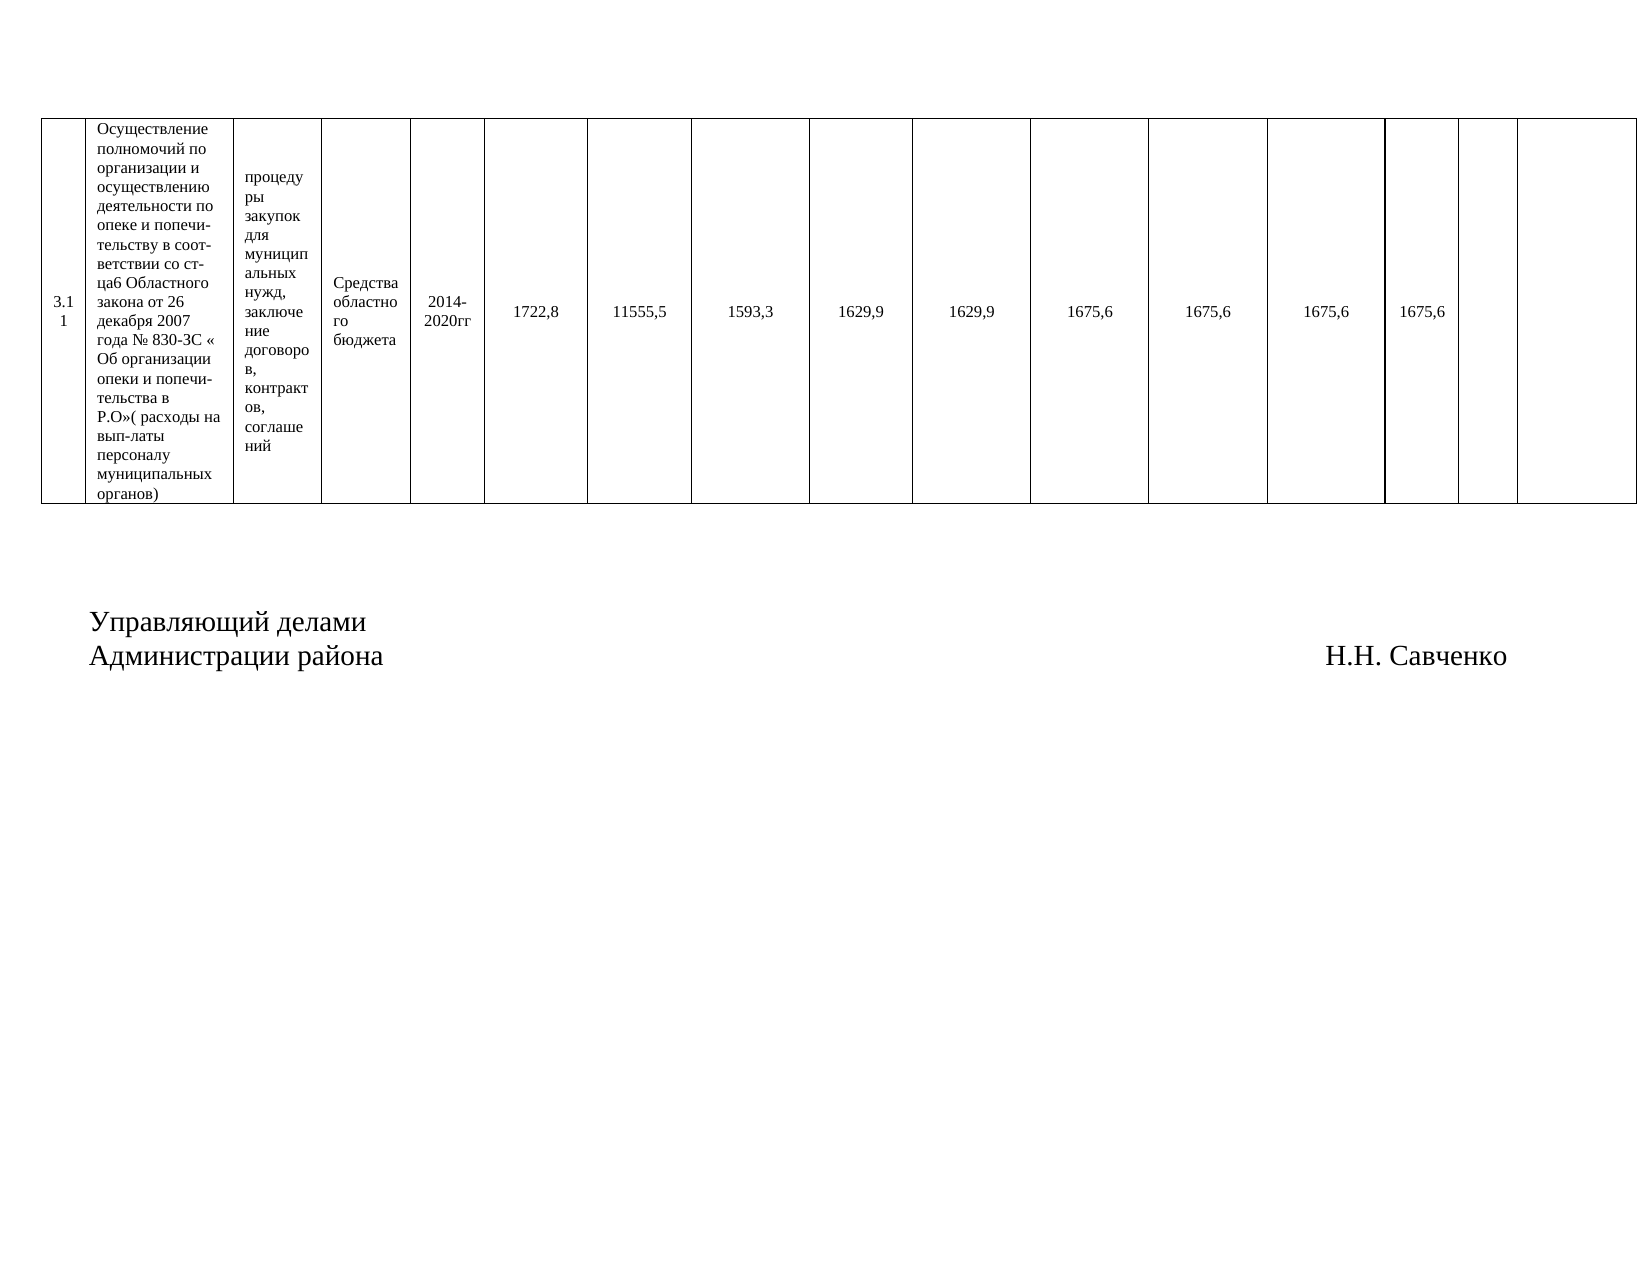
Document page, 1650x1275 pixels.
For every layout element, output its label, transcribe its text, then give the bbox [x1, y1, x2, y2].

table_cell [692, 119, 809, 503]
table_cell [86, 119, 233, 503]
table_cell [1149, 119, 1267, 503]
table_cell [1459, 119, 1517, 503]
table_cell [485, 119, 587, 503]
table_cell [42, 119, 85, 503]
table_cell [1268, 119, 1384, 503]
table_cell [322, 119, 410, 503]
text Управляющий делами [89, 604, 1561, 638]
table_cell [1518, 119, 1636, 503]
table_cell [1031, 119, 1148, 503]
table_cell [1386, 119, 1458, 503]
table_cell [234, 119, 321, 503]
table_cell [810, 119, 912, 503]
text Администрации района Н.Н. Савченко [89, 638, 1561, 671]
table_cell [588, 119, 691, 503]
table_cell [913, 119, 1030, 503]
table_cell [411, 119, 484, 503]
